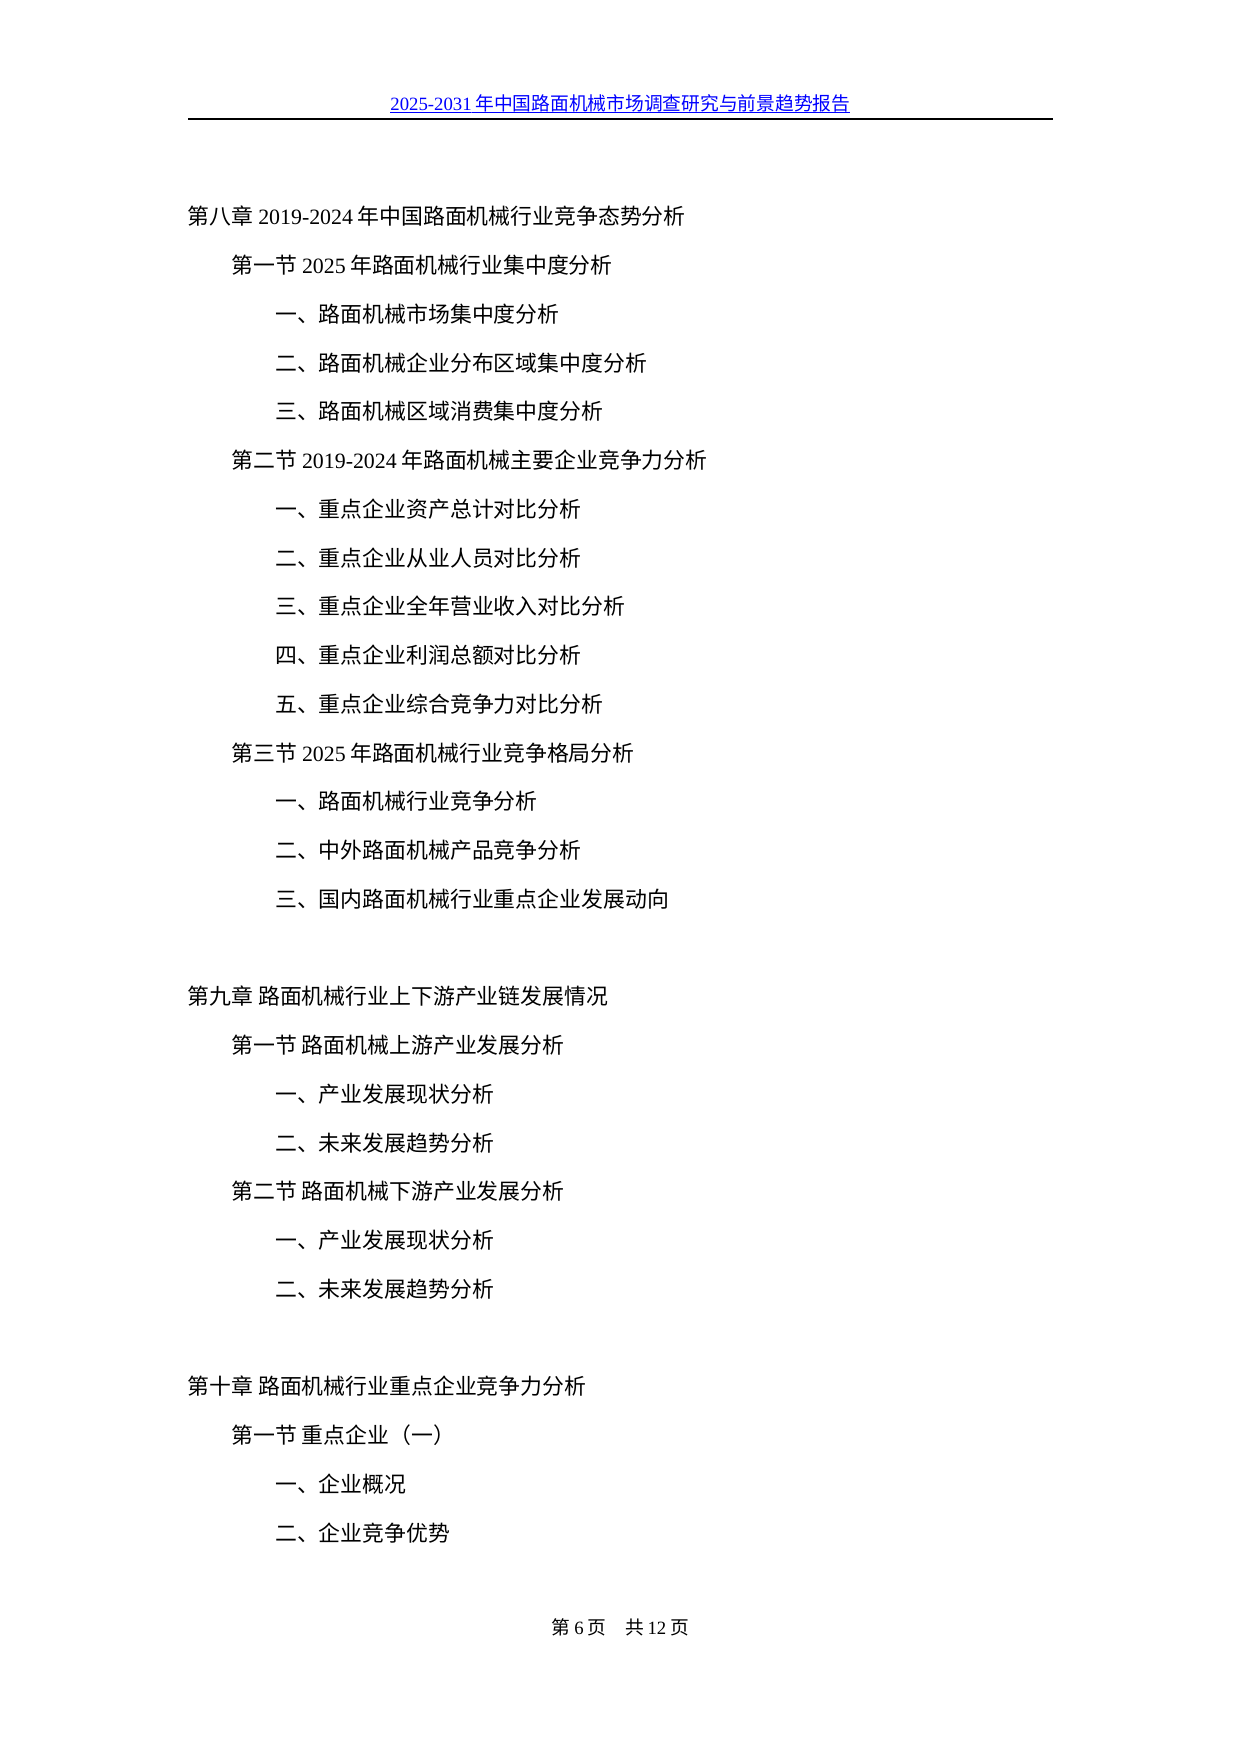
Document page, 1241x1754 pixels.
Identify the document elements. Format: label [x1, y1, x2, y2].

text [187, 150, 1053, 1548]
